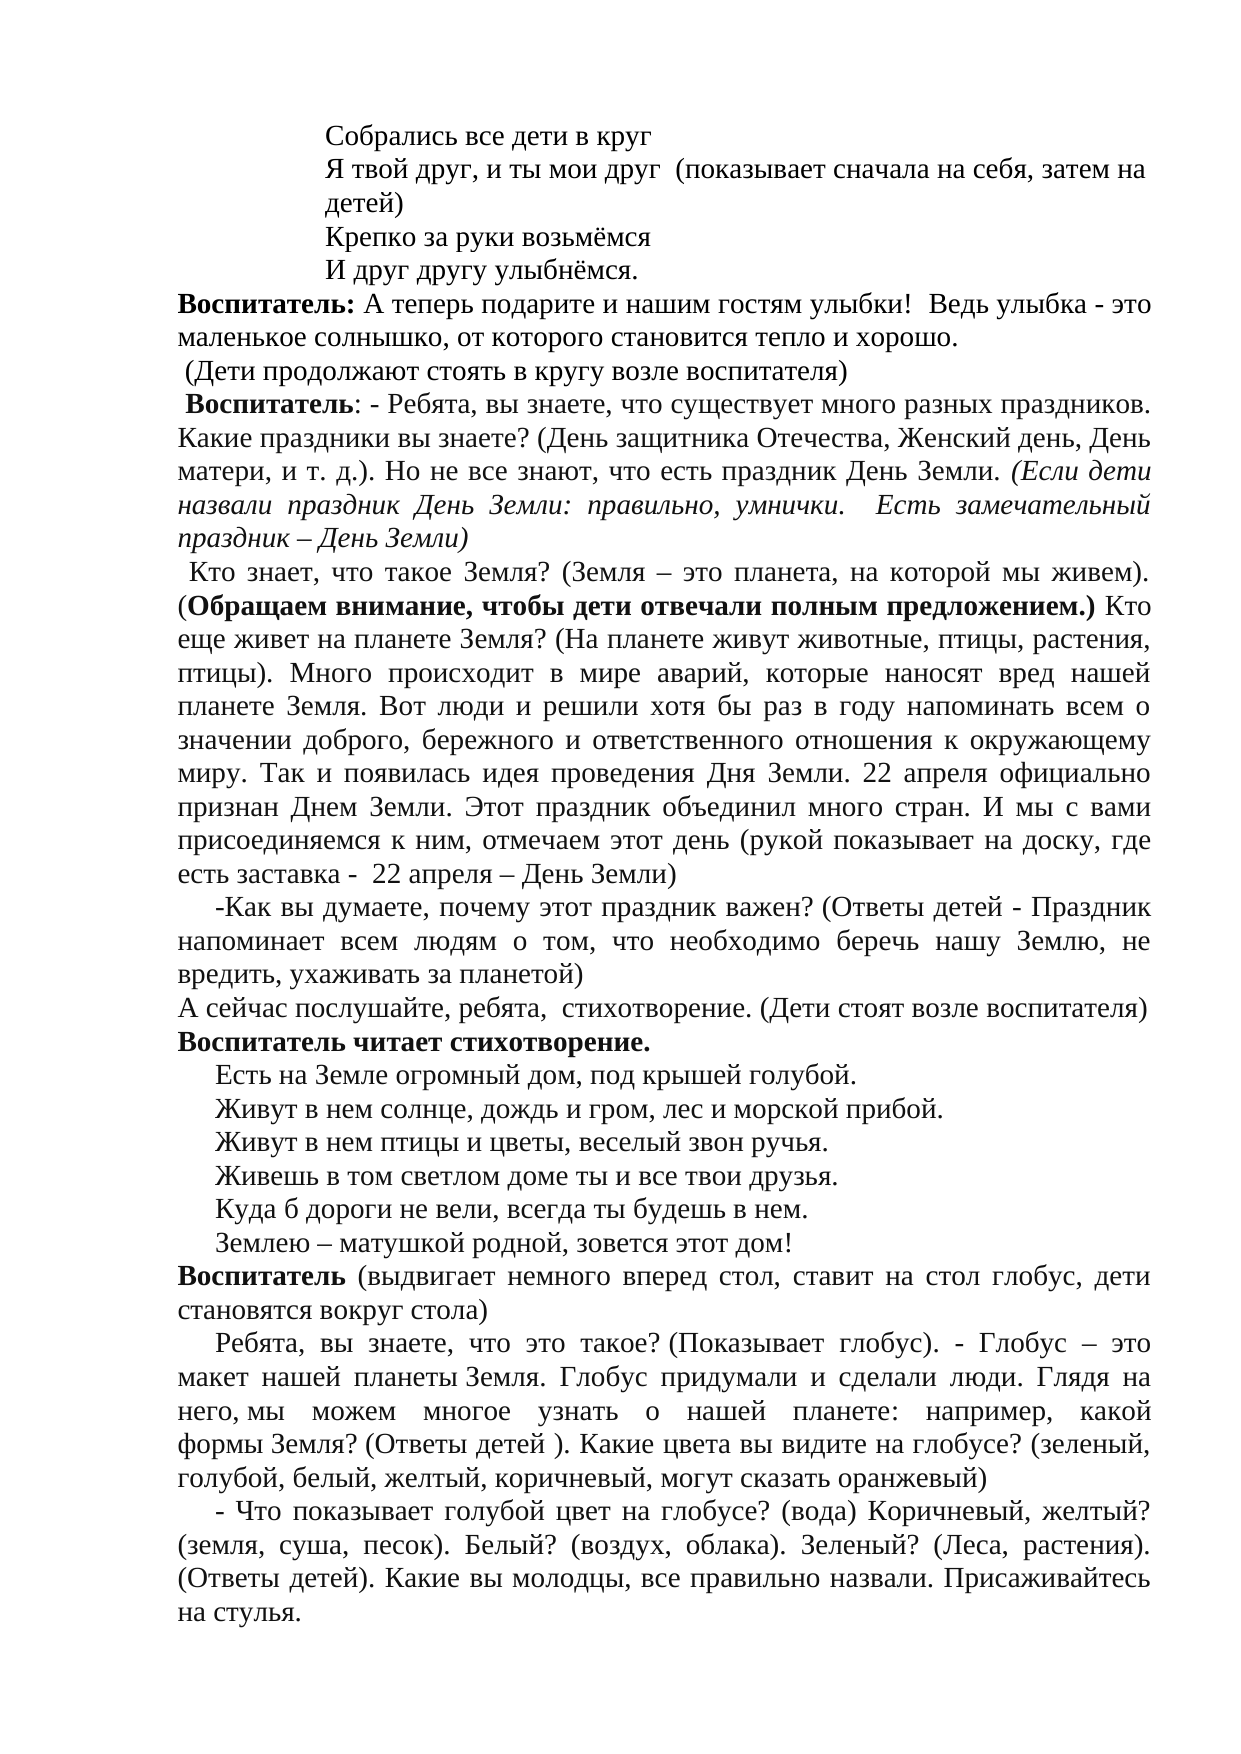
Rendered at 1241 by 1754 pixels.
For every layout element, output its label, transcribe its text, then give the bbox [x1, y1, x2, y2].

text Землею – матушкой родной, зовется этот дом! [177, 1225, 1152, 1258]
text Живешь в том светлом доме ты и все твои друзья. [177, 1158, 1152, 1191]
text Есть на Земле огромный дом, под крышей голубой. [177, 1057, 1152, 1091]
text Воспитатель (выдвигает немного вперед стол, ставит на стол глобус, дети становятся вокруг стола) [177, 1258, 1152, 1326]
text Воспитатель: - Ребята, вы знаете, что существует много разных праздников. Какие праздники вы знаете? (День защитника Отечества, Женский день, День матери, и т. д.). Но не все знают, что есть праздник День Земли. (Если дети назвали праздник День Земли: правильно, умнички. Есть замечательный праздник – День Земли) [177, 386, 1152, 554]
text Куда б дороги не вели, всегда ты будешь в нем. [177, 1191, 1152, 1225]
text -Как вы думаете, почему этот праздник важен? (Ответы детей - Праздник напоминает всем людям о том, что необходимо беречь нашу Землю, не вредить, ухаживать за планетой) [177, 889, 1152, 990]
text Собрались все дети в круг Я твой друг, и ты мои друг (показывает сначала на себя, затем на детей) Крепко за руки возьмёмся И друг другу улыбнёмся. [404, 118, 1152, 286]
text Живут в нем солнце, дождь и гром, лес и морской прибой. [177, 1091, 1152, 1124]
text А сейчас послушайте, ребята, стихотворение. (Дети стоят возле воспитателя) [177, 990, 1152, 1024]
text Воспитатель: А теперь подарите и нашим гостям улыбки! Ведь улыбка - это маленькое солнышко, от которого становится тепло и хорошо. [177, 286, 1152, 353]
text (Дети продолжают стоять в кругу возле воспитателя) [177, 353, 1152, 386]
text Кто знает, что такое Земля? (Земля – это планета, на которой мы живем). (Обращаем внимание, чтобы дети отвечали полным предложением.) Кто еще живет на планете Земля? (На планете живут животные, птицы, растения, птицы). Много происходит в мире аварий, которые наносят вред нашей планете Земля. Вот люди и решили хотя бы раз в году напоминать всем о значении доброго, бережного и ответственного отношения к окружающему миру. Так и появилась идея проведения Дня Земли. 22 апреля официально признан Днем Земли. Этот праздник объединил много стран. И мы с вами присоединяемся к ним, отмечаем этот день (рукой показывает на доску, где есть заставка - 22 апреля – День Земли) [177, 554, 1152, 889]
text Ребята, вы знаете, что это такое? (Показывает глобус). - Глобус – это макет нашей планеты Земля. Глобус придумали и сделали люди. Глядя на него, мы можем многое узнать о нашей планете: например, какой формы Земля? (Ответы детей ). Какие цвета вы видите на глобусе? (зеленый, голубой, белый, желтый, коричневый, могут сказать оранжевый) [177, 1326, 1152, 1493]
text - Что показывает голубой цвет на глобусе? (вода) Коричневый, желтый? (земля, суша, песок). Белый? (воздух, облака). Зеленый? (Леса, растения). (Ответы детей). Какие вы молодцы, все правильно назвали. Присаживайтесь на стулья. [177, 1493, 1152, 1627]
text Воспитатель читает стихотворение. [177, 1024, 1152, 1057]
text Живут в нем птицы и цветы, веселый звон ручья. [177, 1124, 1152, 1158]
